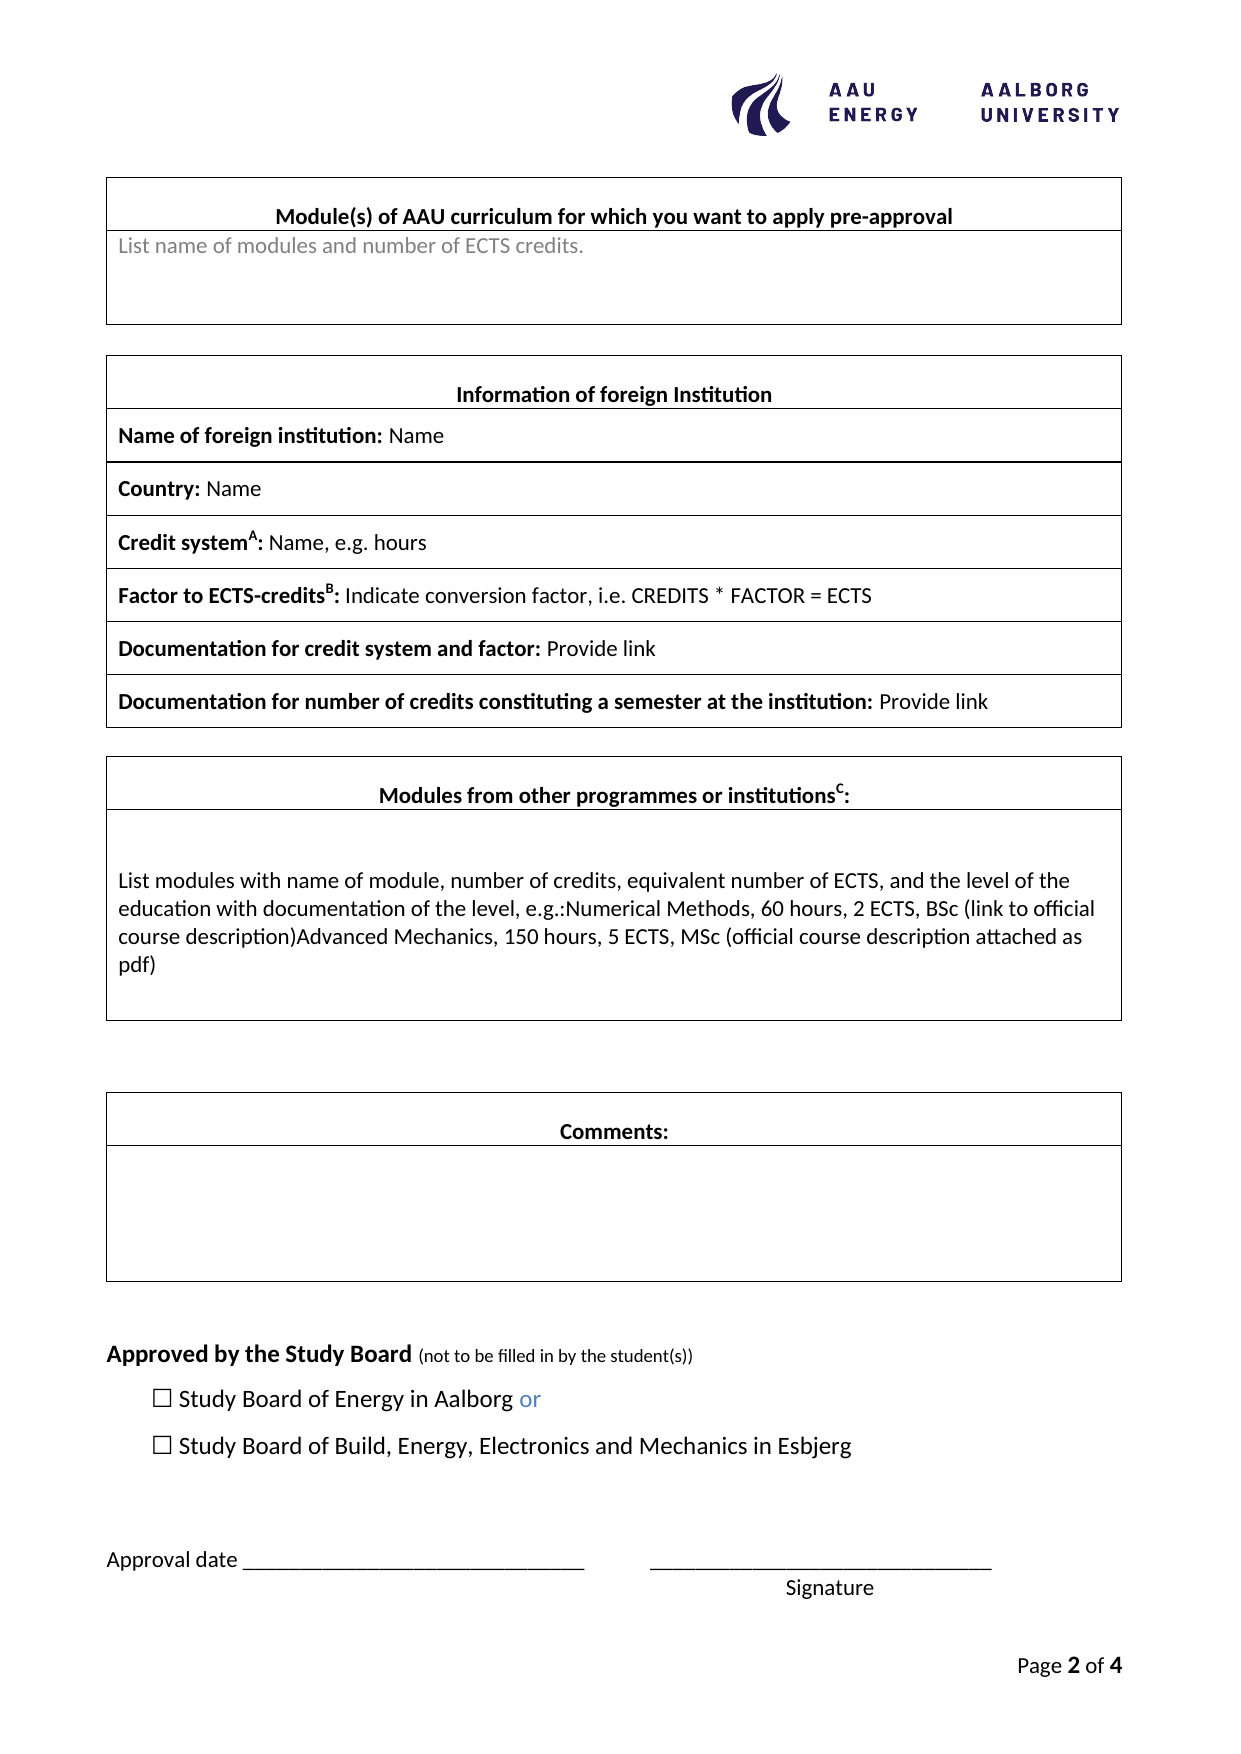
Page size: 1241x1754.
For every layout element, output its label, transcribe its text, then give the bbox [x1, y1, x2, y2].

text Study Board of Build, Energy, Electronics and Mechanics in Esbjerg [151, 1427, 1122, 1461]
table_header Module(s) of AAU curriculum for which you want to apply pre-approval [107, 178, 1121, 230]
table_header Information of foreign Institution [107, 356, 1121, 408]
table_cell Name of foreign institution: [107, 409, 1121, 461]
table_cell Factor to ECTS-credits: [107, 569, 1121, 621]
table_cell Documentation for number of credits constituting a semester at the institution: [107, 675, 1121, 727]
text Approved by the Study Board (not to be filled in by the student(s)) [106, 1338, 1122, 1368]
table_cell Documentation for credit system and factor: [107, 622, 1121, 674]
table_header Comments: [107, 1093, 1121, 1145]
table_cell Credit system: [107, 516, 1121, 568]
text Study Board of Energy in Aalborg or [151, 1381, 1122, 1415]
table_header Modules from other programmes or institutions: [107, 757, 1121, 809]
picture [731, 73, 1123, 136]
text Approval date ______________________________ ______________________________ Signature [106, 1545, 1122, 1601]
table_cell Country: [107, 463, 1121, 514]
